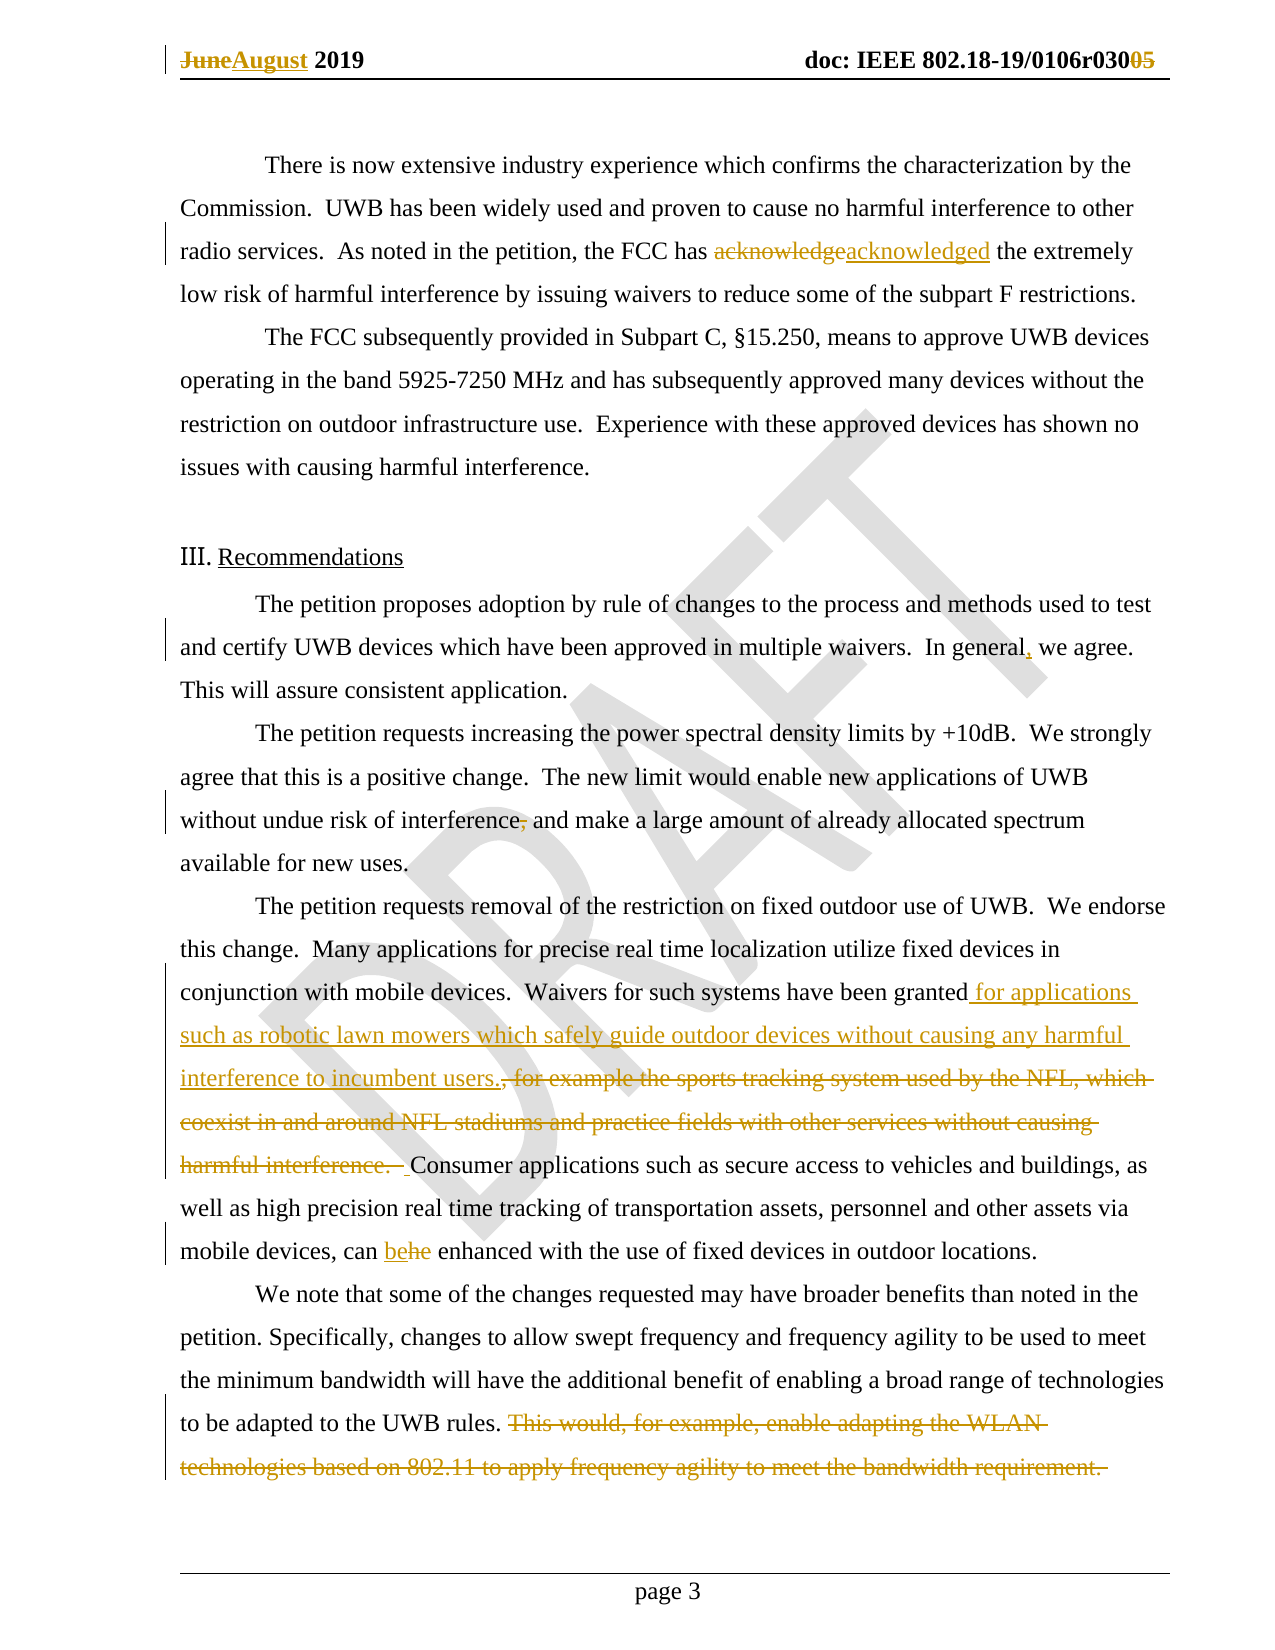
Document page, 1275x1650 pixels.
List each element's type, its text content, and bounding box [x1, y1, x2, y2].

list There is now extensive industry experience which confirms the characterization by the Commission. UWB has been widely used and proven to cause no harmful interference to other radio services. As noted in the petition, the FCC has the extremely low risk of harmful interference by issuing waivers to reduce some of the subpart F restrictions. [180, 150, 1170, 308]
text The petition proposes adoption by rule of changes to the process and methods used to test and certify UWB devices which have been approved in multiple waivers. In general we agree. This will assure consistent application. [180, 589, 1170, 704]
list Recommendations [180, 538, 1170, 572]
text The petition requests increasing the power spectral density limits by +10dB. We strongly agree that this is a positive change. The new limit would enable new applications of UWB without undue risk of interference and make a large amount of already allocated spectrum available for new uses. [180, 718, 1170, 877]
text The petition requests removal of the restriction on fixed outdoor use of UWB. We endorse this change. Many applications for precise real time localization utilize fixed devices in conjunction with mobile devices. Waivers for such systems have been grantedConsumer applications such as secure access to vehicles and buildings, as well as high precision real time tracking of transportation assets, personnel and other assets via mobile devices, can enhanced with the use of fixed devices in outdoor locations. [180, 891, 1170, 1265]
list The FCC subsequently provided in Subpart C, §15.250, means to approve UWB devices operating in the band 5925-7250 MHz and has subsequently approved many devices without the restriction on outdoor infrastructure use. Experience with these approved devices has shown no issues with causing harmful interference. [180, 322, 1170, 481]
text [180, 1279, 1170, 1480]
